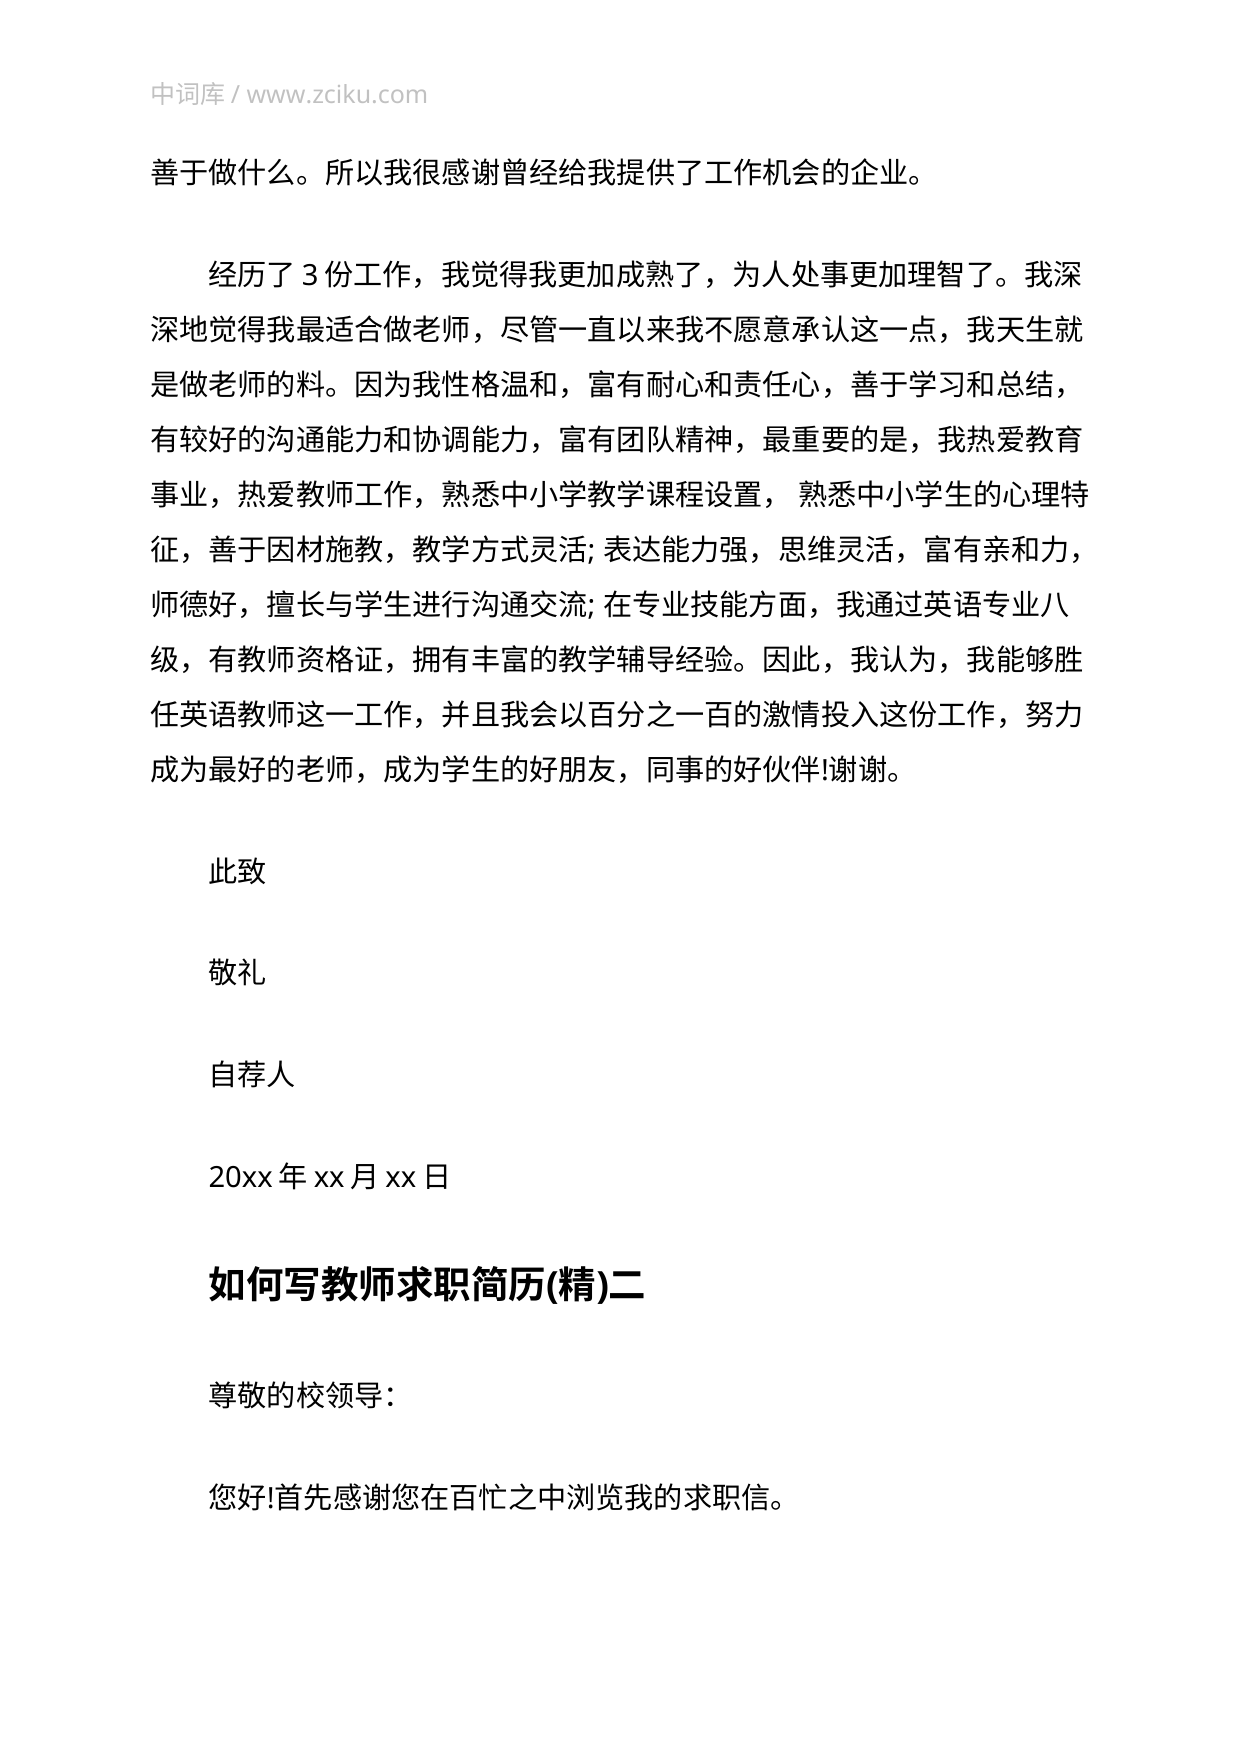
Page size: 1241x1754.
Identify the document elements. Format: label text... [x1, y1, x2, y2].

text 经历了3份工作，我觉得我更加成熟了，为人处事更加理智了。我深深地觉得我最适合做老师，尽管一直以来我不愿意承认这一点，我天生就是做老师的料。因为我性格温和，富有耐心和责任心，善于学习和总结，有较好的沟通能力和协调能力，富有团队精神，最重要的是，我热爱教育事业，热爱教师工作，熟悉中小学教学课程设置， 熟悉中小学生的心理特征，善于因材施教，教学方式灵活; 表达能力强，思维灵活，富有亲和力，师德好，擅长与学生进行沟通交流; 在专业技能方面，我通过英语专业八级，有教师资格证，拥有丰富的教学辅导经验。因此，我认为，我能够胜任英语教师这一工作，并且我会以百分之一百的激情投入这份工作，努力成为最好的老师，成为学生的好朋友，同事的好伙伴!谢谢。 [150, 252, 1090, 788]
text 此致 [150, 848, 1090, 890]
text 如何写教师求职简历(精)二 [150, 1255, 1090, 1310]
text 您好!首先感谢您在百忙之中浏览我的求职信。 [150, 1475, 1090, 1517]
text 自荐人 [150, 1052, 1090, 1094]
text 敬礼 [150, 950, 1090, 992]
text 20xx年xx月xx日 [150, 1153, 1090, 1196]
text 尊敬的校领导： [150, 1373, 1090, 1415]
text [150, 150, 1090, 192]
